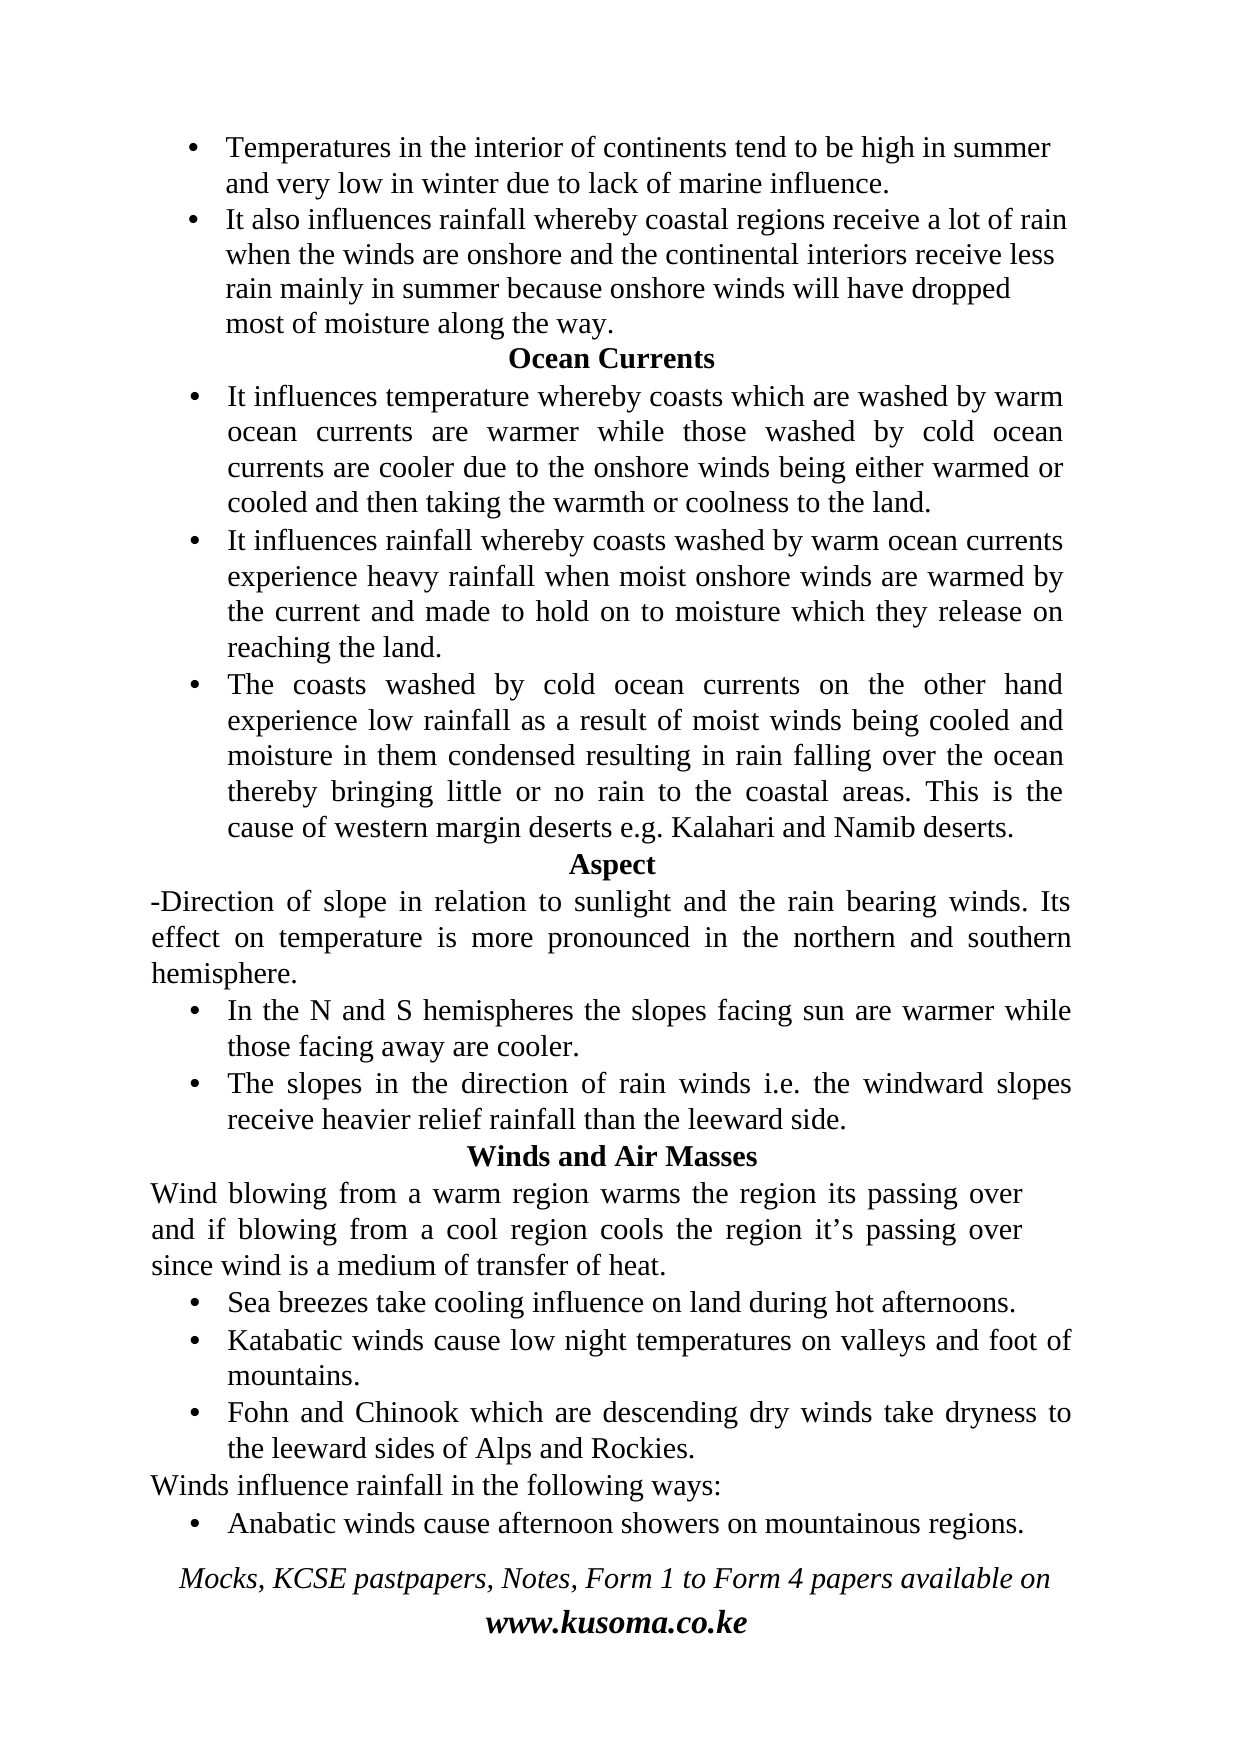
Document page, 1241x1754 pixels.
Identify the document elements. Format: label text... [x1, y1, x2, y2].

text Wind blowing from a warm region warms the region its passing over and if blowing from a cool region cools the region it’s passing over since wind is a medium of transfer of heat. [150, 1176, 1024, 1281]
text -Direction of slope in relation to sunlight and the rain bearing winds. Its effect on temperature is more pronounced in the northern and southern hemisphere. [150, 883, 1073, 989]
subtitle Ocean Currents [254, 340, 969, 375]
list Anabatic winds cause afternoon showers on mountainous regions. [189, 1505, 1073, 1539]
subtitle Aspect [254, 846, 970, 881]
list Katabatic winds cause low night temperatures on valleys and foot of mountains. [189, 1321, 1073, 1392]
subtitle Winds and Air Masses [254, 1138, 970, 1173]
list Fohn and Chinook which are descending dry winds take dryness to the leeward sides of Alps and Rockies. [189, 1394, 1073, 1465]
list Temperatures in the interior of continents tend to be high in summer and very low in winter due to lack of marine influence. [188, 129, 1077, 199]
list It influences rainfall whereby coasts washed by warm ocean currents experience heavy rainfall when moist onshore winds are warmed by the current and made to hold on to moisture which they release on reaching the land. [189, 522, 1065, 664]
list It also influences rainfall whereby coastal regions receive a lot of rain when the winds are onshore and the continental interiors receive less rain mainly in summer because onshore winds will have dropped most of moisture along the way. [188, 202, 1077, 340]
list In the N and S hemispheres the slopes facing sun are warmer while those facing away are cooler. [189, 992, 1073, 1062]
list It influences temperature whereby coasts which are washed by warm ocean currents are warmer while those washed by cold ocean currents are cooler due to the onshore winds being either warmed or cooled and then taking the warmth or coolness to the land. [189, 378, 1065, 519]
list The coasts washed by cold ocean currents on the other hand experience low rainfall as a result of moist winds being cooled and moisture in them condensed resulting in rain falling over the ocean thereby bringing little or no rain to the coastal areas. This is the cause of western margin deserts e.g. Kalahari and Namib deserts. [189, 666, 1065, 843]
text Winds influence rainfall in the following ways: [150, 1467, 1073, 1502]
list Sea breezes take cooling influence on land during hot afternoons. [189, 1284, 1073, 1319]
list The slopes in the direction of rain winds i.e. the windward slopes receive heavier relief rainfall than the leeward side. [189, 1065, 1073, 1136]
